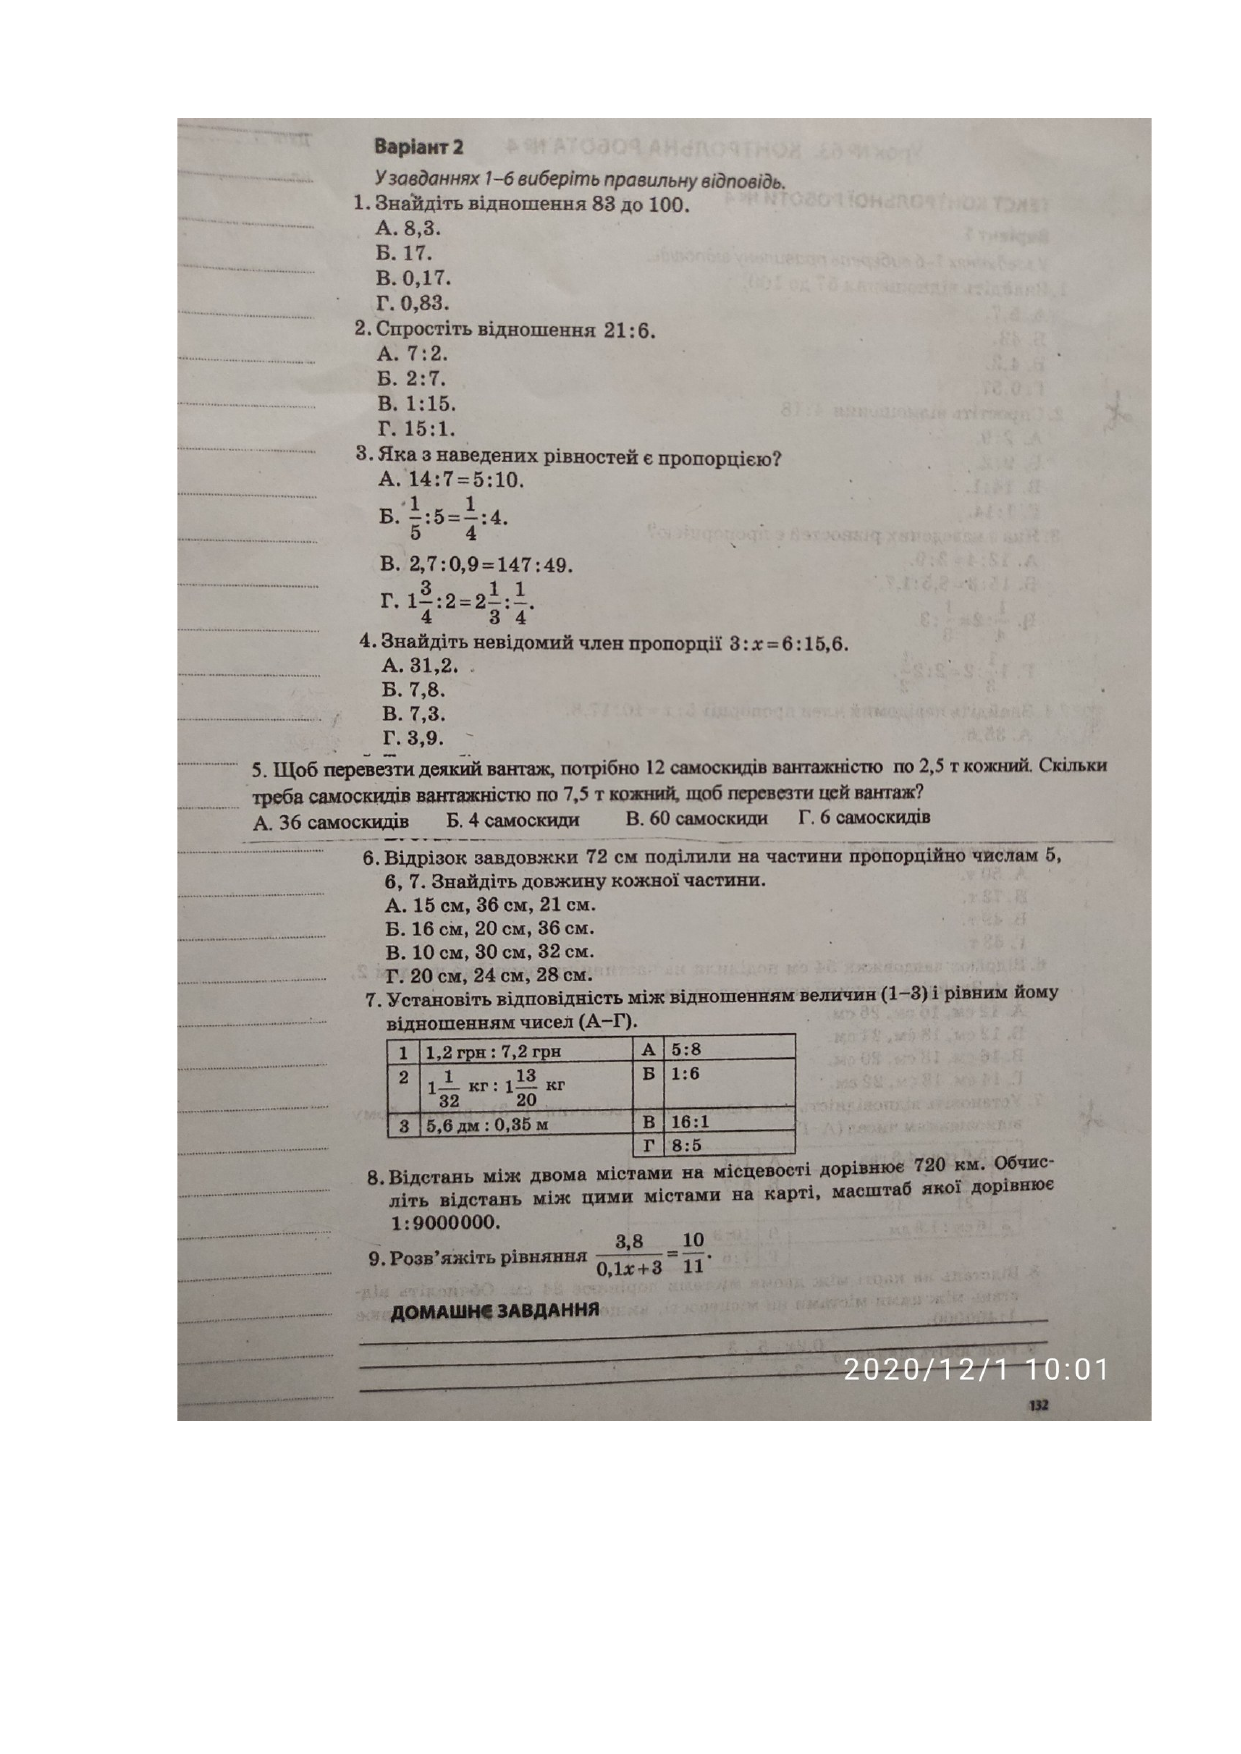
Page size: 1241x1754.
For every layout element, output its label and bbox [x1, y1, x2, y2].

picture [177, 118, 1152, 1421]
